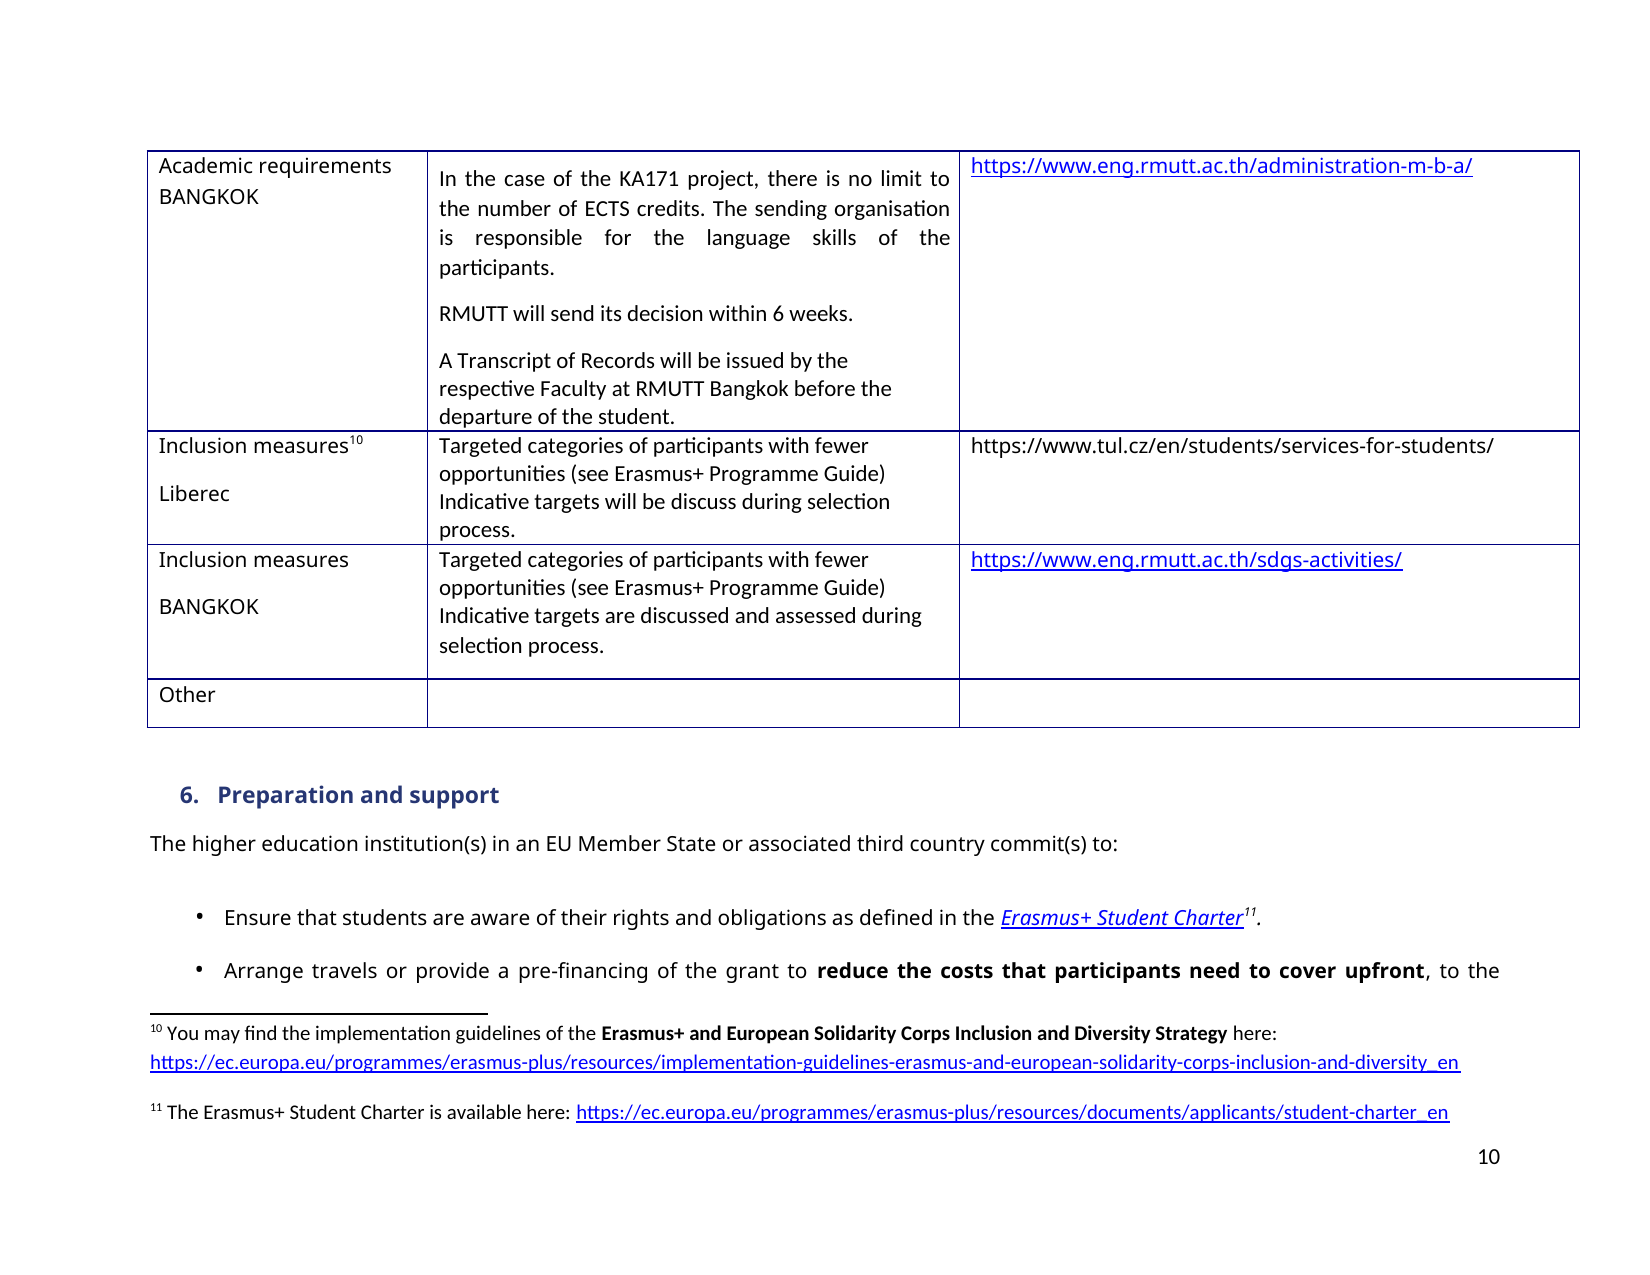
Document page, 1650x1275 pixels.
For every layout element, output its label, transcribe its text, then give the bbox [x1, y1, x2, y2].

table_cell [428, 680, 959, 727]
table_cell Academic requirements BANGKOK [148, 152, 427, 430]
table_cell In the case of the KA171 project, there is no limit to the number of ECTS credits. The sending organisation is responsible for the language skills of the participants. RMUTT will send its decision within 6 weeks. A Transcript of Records will be issued by the respective Faculty at RMUTT Bangkok before the departure of the student. [428, 152, 959, 430]
table_cell https://www.tul.cz/en/students/services-for-students/ [960, 432, 1579, 543]
table_cell [960, 680, 1579, 727]
table_cell https://www.eng.rmutt.ac.th/sdgs-activities/ [960, 545, 1579, 678]
list Preparation and support [179, 779, 1500, 810]
table_cell Targeted categories of participants with fewer opportunities (see Erasmus+ Programme Guide) Indicative targets are discussed and assessed during selection process. [428, 545, 959, 678]
list The higher education institution(s) in an EU Member State or associated third country commit(s) to: [150, 829, 1500, 858]
list Ensure that students are aware of their rights and obligations as defined in the Erasmus+ Student Charter. [194, 899, 1500, 933]
table_cell https://www.eng.rmutt.ac.th/administration-m-b-a/ [960, 152, 1579, 430]
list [194, 952, 1500, 986]
table_cell Inclusion measures Liberec [148, 432, 427, 543]
table_cell Targeted categories of participants with fewer opportunities (see Erasmus+ Programme Guide) Indicative targets will be discuss during selection process. [428, 432, 959, 543]
table_cell Other [148, 680, 427, 727]
table_cell Inclusion measures BANGKOK [148, 545, 427, 678]
